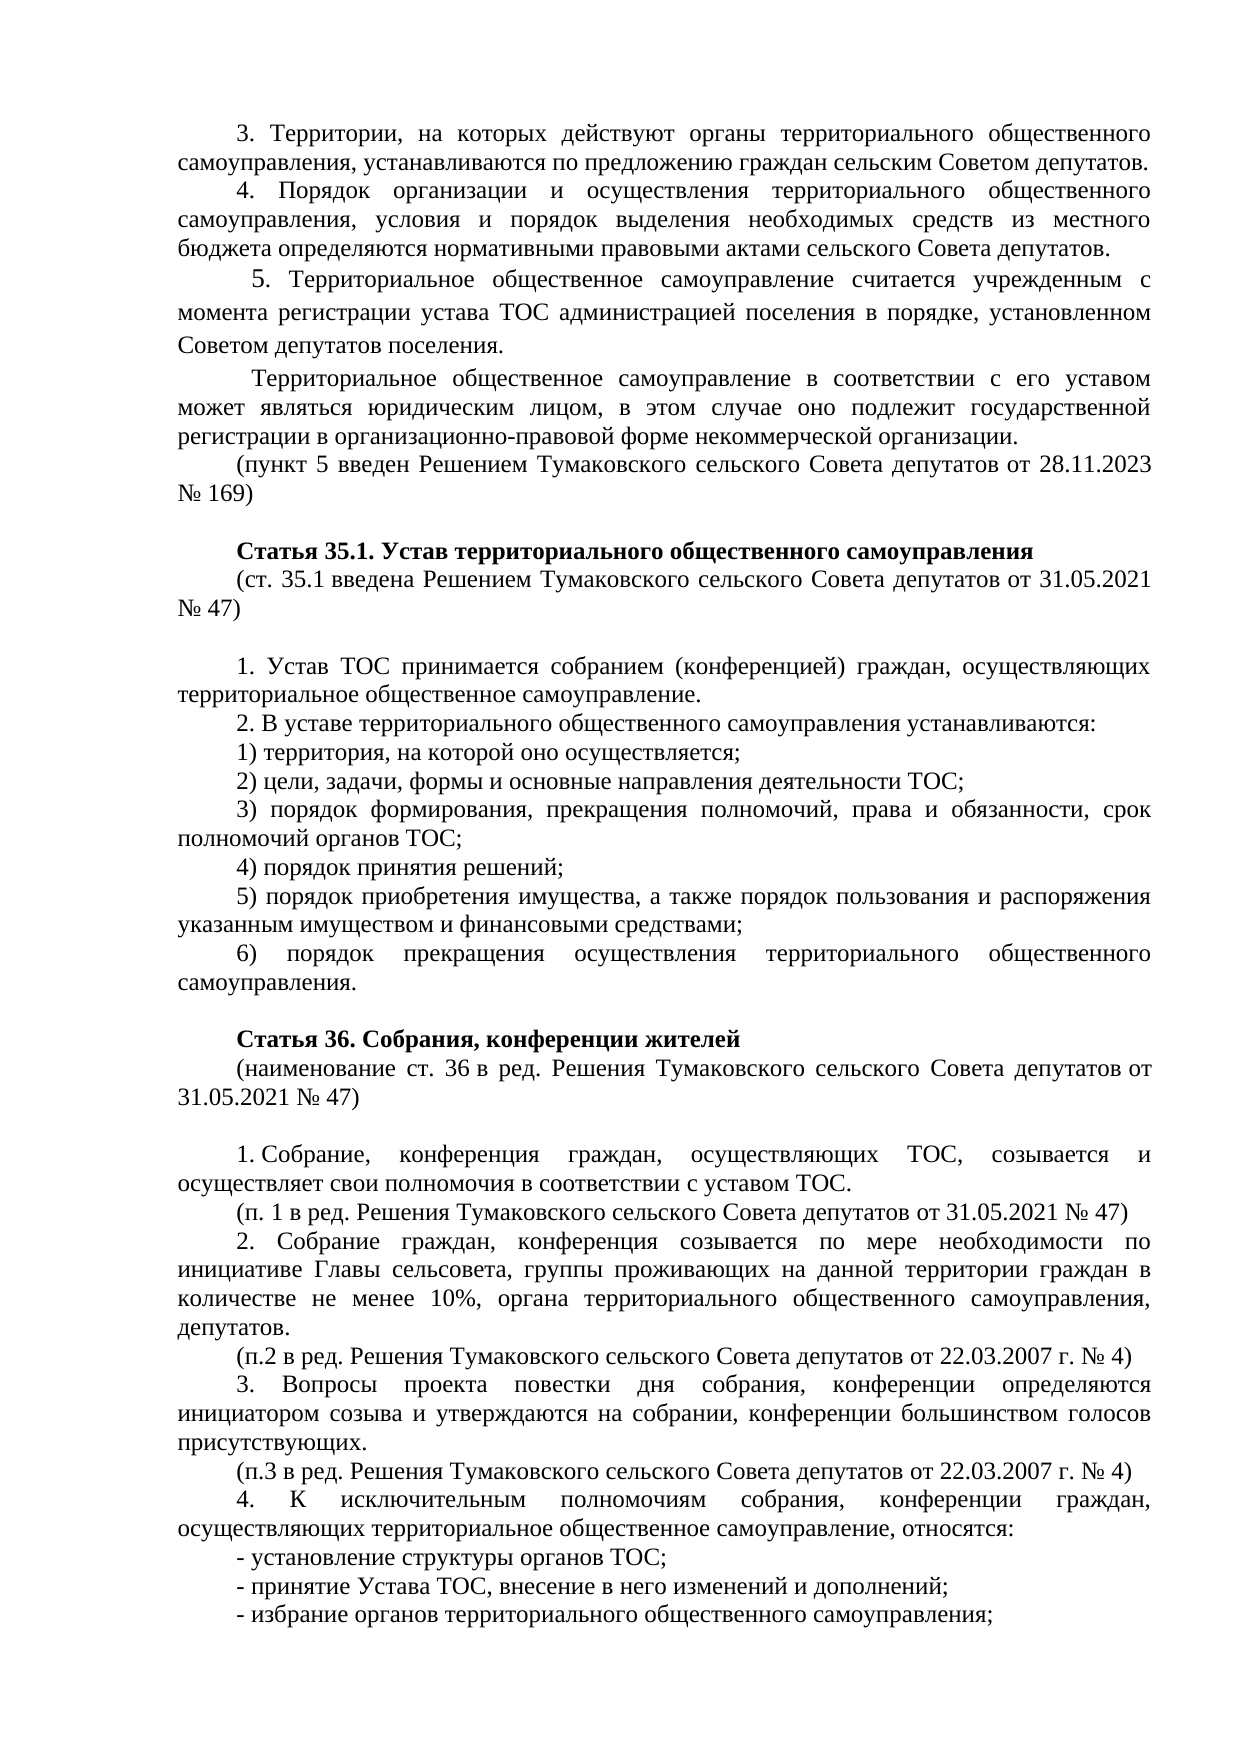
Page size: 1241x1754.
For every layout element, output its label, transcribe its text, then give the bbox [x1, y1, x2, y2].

text (наименование ст. 36 в ред. Решения Тумаковского сельского Совета депутатов от 31.05.2021 № 47) [177, 1053, 1152, 1111]
text - избрание органов территориального общественного самоуправления; [177, 1599, 1152, 1628]
text 3. Вопросы проекта повестки дня собрания, конференции определяются инициатором созыва и утверждаются на собрании, конференции большинством голосов присутствующих. [177, 1369, 1152, 1456]
text 4. Порядок организации и осуществления территориального общественного самоуправления, условия и порядок выделения необходимых средств из местного бюджета определяются нормативными правовыми актами сельского Совета депутатов. [177, 176, 1152, 262]
text Статья 36. Собрания, конференции жителей [177, 1024, 1152, 1053]
text (п.3 в ред. Решения Тумаковского сельского Совета депутатов от 22.03.2007 г. № 4) [177, 1456, 1152, 1484]
text (п.2 в ред. Решения Тумаковского сельского Совета депутатов от 22.03.2007 г. № 4) [177, 1341, 1152, 1369]
text 1. Собрание, конференция граждан, осуществляющих ТОС, созывается и осуществляет свои полномочия в соответствии с уставом ТОС. [177, 1139, 1152, 1197]
text 6) порядок прекращения осуществления территориального общественного самоуправления. [177, 938, 1152, 996]
text - установление структуры органов ТОС; [177, 1542, 1152, 1571]
text - принятие Устава ТОС, внесение в него изменений и дополнений; [177, 1571, 1152, 1599]
text 4) порядок принятия решений; [177, 852, 1152, 881]
text (п. 1 в ред. Решения Тумаковского сельского Совета депутатов от 31.05.2021 № 47) [177, 1197, 1152, 1226]
text 4. К исключительным полномочиям собрания, конференции граждан, осуществляющих территориальное общественное самоуправление, относятся: [177, 1484, 1152, 1542]
text 2) цели, задачи, формы и основные направления деятельности ТОС; [177, 766, 1152, 794]
text 3. Территории, на которых действуют органы территориального общественного самоуправления, устанавливаются по предложению граждан сельским Советом депутатов. [177, 118, 1152, 176]
text 3) порядок формирования, прекращения полномочий, права и обязанности, срок полномочий органов ТОС; [177, 794, 1152, 852]
text 5. Территориальное общественное самоуправление считается учрежденным с момента регистрации устава ТОС администрацией поселения в порядке, установленном Советом депутатов поселения. [177, 262, 1152, 359]
text 2. Собрание граждан, конференция созывается по мере необходимости по инициативе Главы сельсовета, группы проживающих на данной территории граждан в количестве не менее 10%, органа территориального общественного самоуправления, депутатов. [177, 1226, 1152, 1341]
text Статья 35.1. Устав территориального общественного самоуправления [177, 536, 1152, 564]
text Территориальное общественное самоуправление в соответствии с его уставом может являться юридическим лицом, в этом случае оно подлежит государственной регистрации в организационно-правовой форме некоммерческой организации. [177, 363, 1152, 449]
text 1) территория, на которой оно осуществляется; [177, 737, 1152, 766]
text (пункт 5 введен Решением Тумаковского сельского Совета депутатов от 28.11.2023 № 169) [177, 449, 1152, 507]
text 1. Устав ТОС принимается собранием (конференцией) граждан, осуществляющих территориальное общественное самоуправление. [177, 651, 1152, 708]
text 5) порядок приобретения имущества, а также порядок пользования и распоряжения указанным имуществом и финансовыми средствами; [177, 881, 1152, 938]
text (ст. 35.1 введена Решением Тумаковского сельского Совета депутатов от 31.05.2021 № 47) [177, 564, 1152, 622]
text 2. В уставе территориального общественного самоуправления устанавливаются: [177, 708, 1152, 737]
